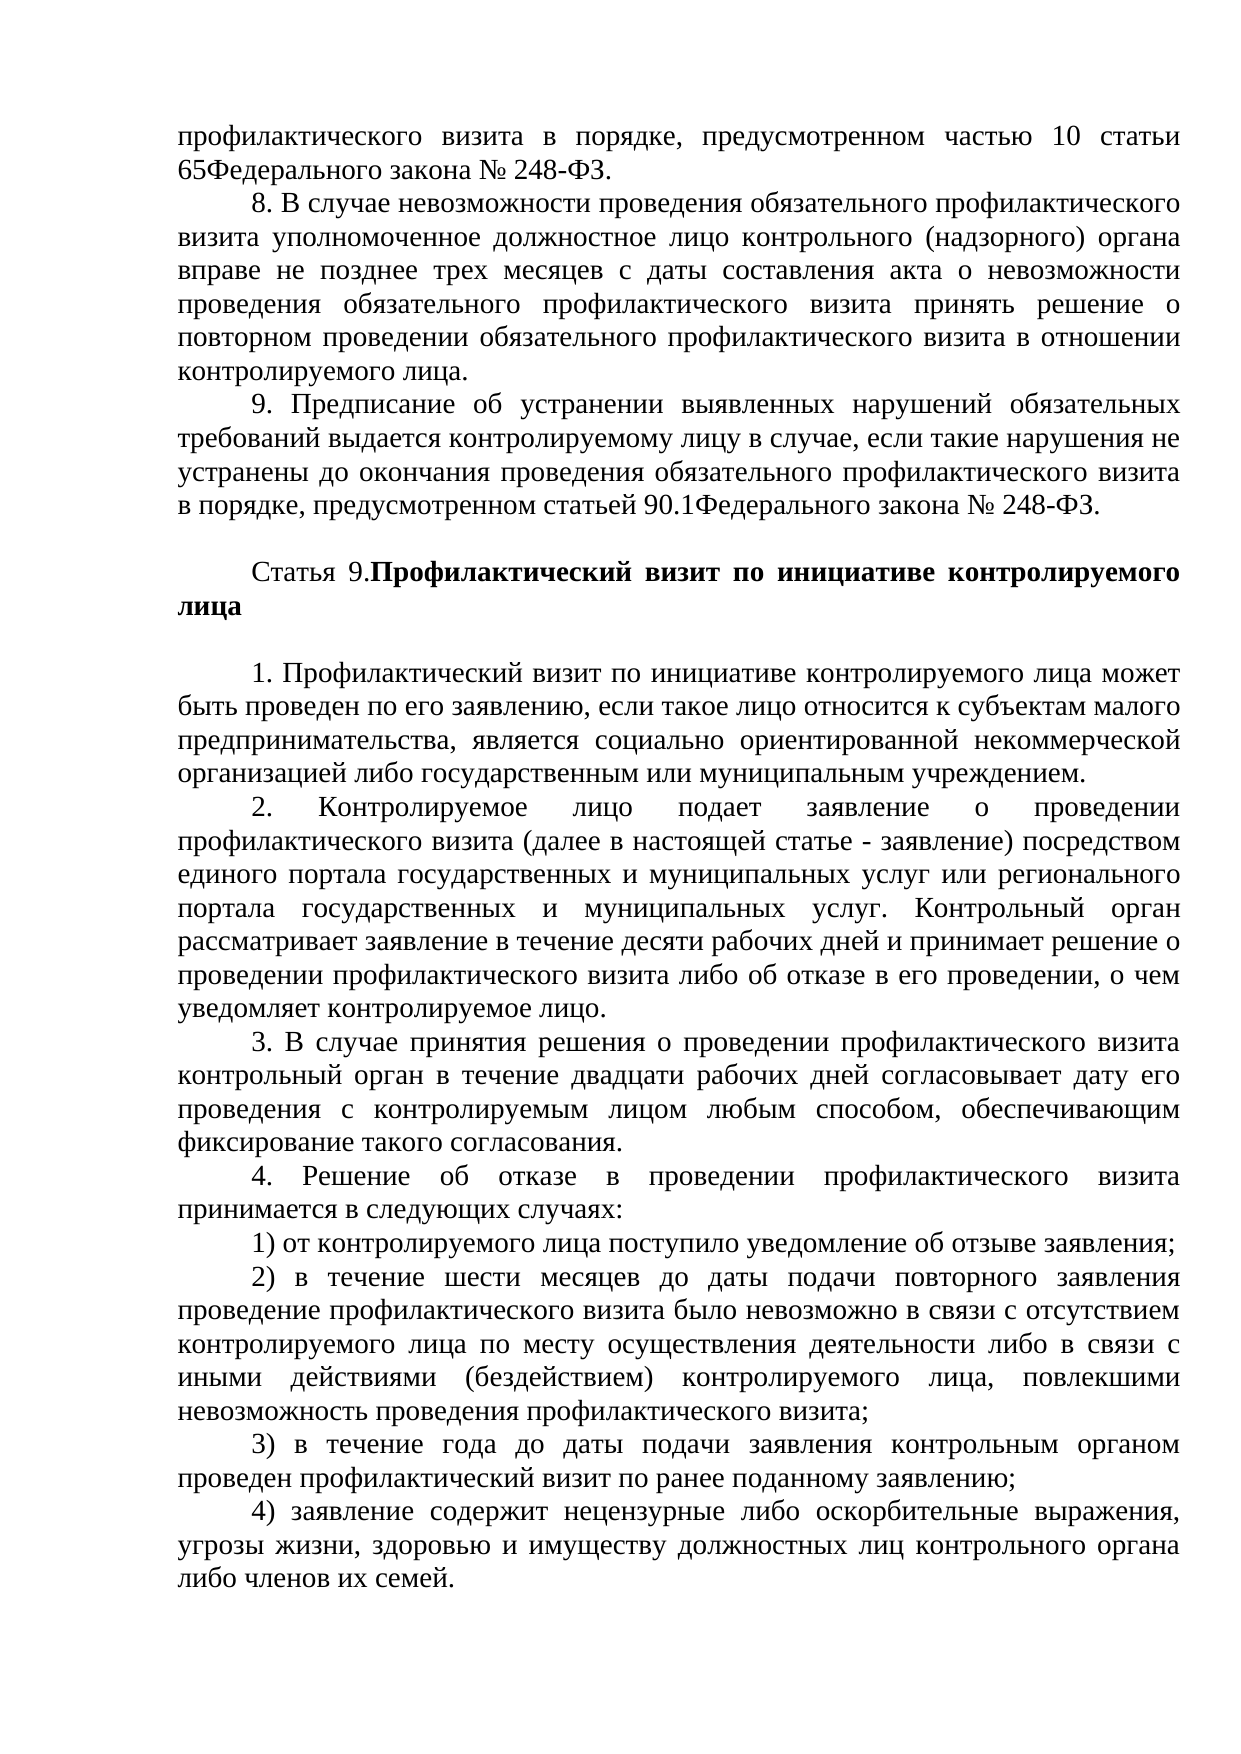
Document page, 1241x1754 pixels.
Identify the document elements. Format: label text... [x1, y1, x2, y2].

text 1) от контролируемого лица поступило уведомление об отзыве заявления; [177, 1225, 1181, 1259]
text 4) заявление содержит нецензурные либо оскорбительные выражения, угрозы жизни, здоровью и имуществу должностных лиц контрольного органа либо членов их семей. [177, 1493, 1181, 1594]
text Статья 9.Профилактический визит по инициативе контролируемого лица [177, 554, 1181, 621]
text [177, 118, 1181, 185]
text 3) в течение года до даты подачи заявления контрольным органом проведен профилактический визит по ранее поданному заявлению; [177, 1426, 1181, 1493]
text 9. Предписание об устранении выявленных нарушений обязательных требований выдается контролируемому лицу в случае, если такие нарушения не устранены до окончания проведения обязательного профилактического визита в порядке, предусмотренном статьей 90.1Федерального закона № 248-ФЗ. [177, 387, 1181, 521]
text 1. Профилактический визит по инициативе контролируемого лица может быть проведен по его заявлению, если такое лицо относится к субъектам малого предпринимательства, является социально ориентированной некоммерческой организацией либо государственным или муниципальным учреждением. [177, 655, 1181, 789]
text 3. В случае принятия решения о проведении профилактического визита контрольный орган в течение двадцати рабочих дней согласовывает дату его проведения с контролируемым лицом любым способом, обеспечивающим фиксирование такого согласования. [177, 1024, 1181, 1158]
text 2) в течение шести месяцев до даты подачи повторного заявления проведение профилактического визита было невозможно в связи с отсутствием контролируемого лица по месту осуществления деятельности либо в связи с иными действиями (бездействием) контролируемого лица, повлекшими невозможность проведения профилактического визита; [177, 1259, 1181, 1426]
text 4. Решение об отказе в проведении профилактического визита принимается в следующих случаях: [177, 1158, 1181, 1225]
text 2. Контролируемое лицо подает заявление о проведении профилактического визита (далее в настоящей статье - заявление) посредством единого портала государственных и муниципальных услуг или регионального портала государственных и муниципальных услуг. Контрольный орган рассматривает заявление в течение десяти рабочих дней и принимает решение о проведении профилактического визита либо об отказе в его проведении, о чем уведомляет контролируемое лицо. [177, 789, 1181, 1024]
text 8. В случае невозможности проведения обязательного профилактического визита уполномоченное должностное лицо контрольного (надзорного) органа вправе не позднее трех месяцев с даты составления акта о невозможности проведения обязательного профилактического визита принять решение о повторном проведении обязательного профилактического визита в отношении контролируемого лица. [177, 185, 1181, 387]
